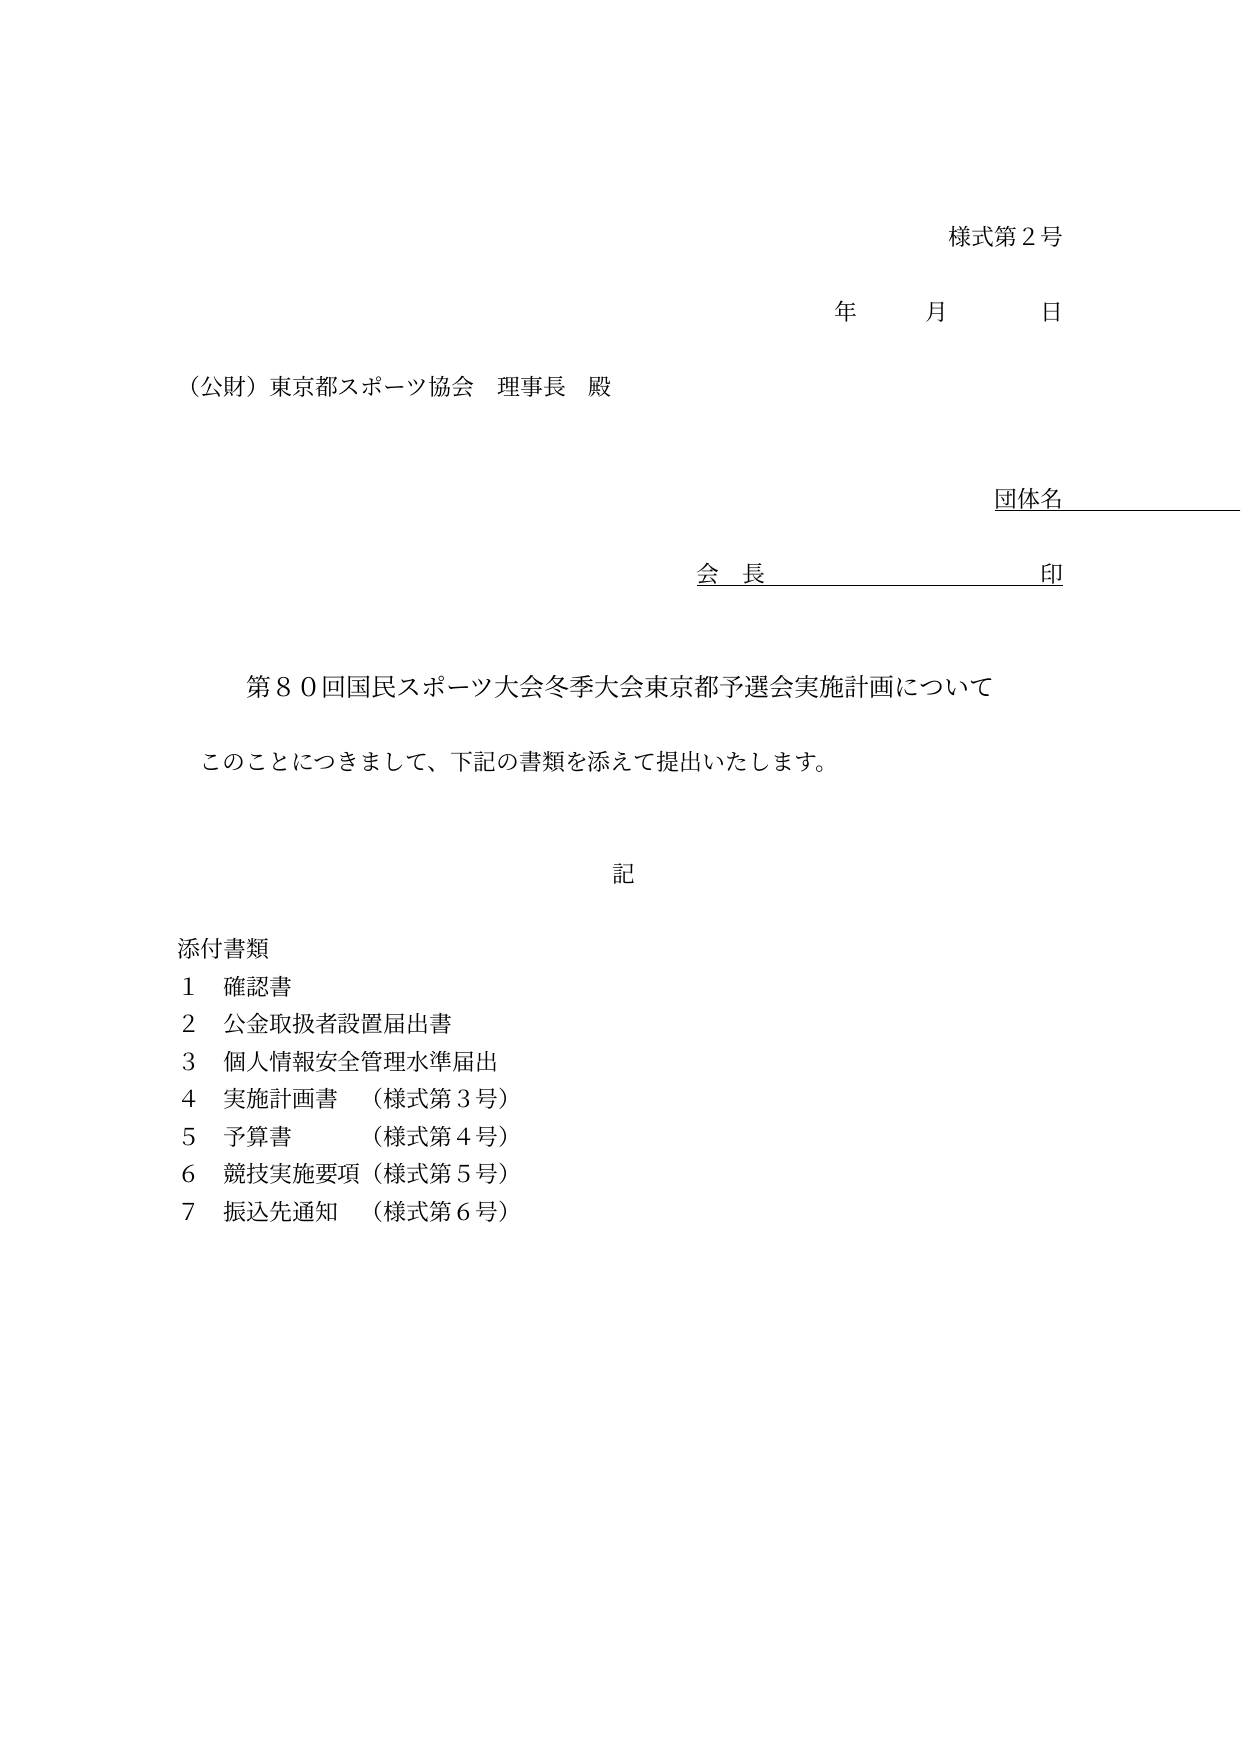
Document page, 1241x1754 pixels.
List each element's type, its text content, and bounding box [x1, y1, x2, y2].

text 会 長 印 [177, 554, 1063, 592]
text 添付書類 [177, 929, 1063, 967]
text このことにつきまして、下記の書類を添えて提出いたします。 [177, 742, 1063, 779]
text 様式第２号 [177, 217, 1063, 254]
text 記 [177, 854, 1063, 892]
text ２ 公金取扱者設置届出書 [177, 1004, 1063, 1042]
text ７ 振込先通知 （様式第６号） [177, 1192, 1063, 1229]
text （公財）東京都スポーツ協会 理事長 殿 [177, 367, 1063, 404]
text 年 月 日 [177, 292, 1063, 329]
text ５ 予算書 （様式第４号） [177, 1117, 1063, 1154]
text ４ 実施計画書 （様式第３号） [177, 1079, 1063, 1117]
text 第８０回国民スポーツ大会冬季大会東京都予選会実施計画について [177, 667, 1063, 704]
text １ 確認書 [177, 967, 1063, 1004]
text ３ 個人情報安全管理水準届出 [177, 1042, 1063, 1079]
text 団体名 [177, 479, 1063, 517]
text ６ 競技実施要項（様式第５号） [177, 1154, 1063, 1192]
